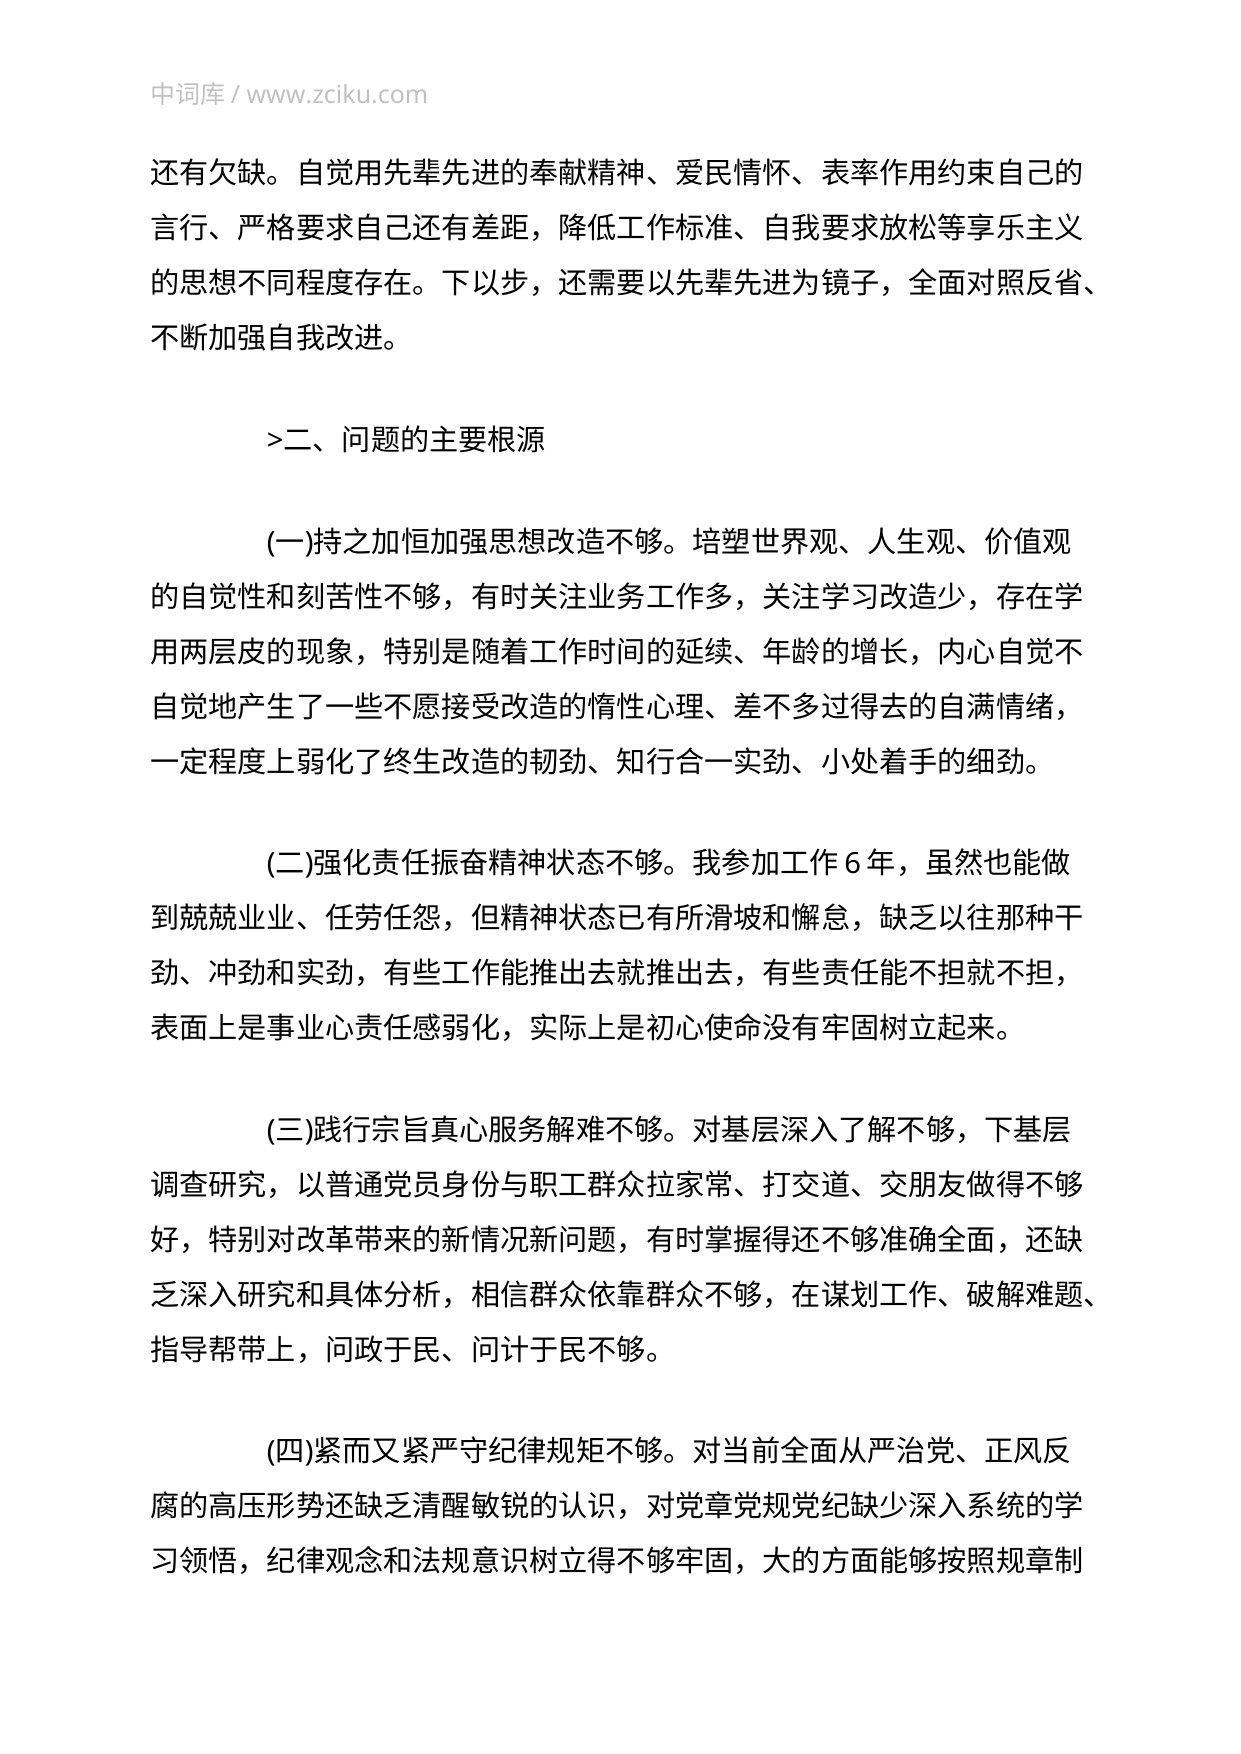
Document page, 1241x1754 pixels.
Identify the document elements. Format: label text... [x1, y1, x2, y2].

text >二、问题的主要根源 [150, 416, 1090, 459]
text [150, 150, 1090, 357]
text (三)践行宗旨真心服务解难不够。对基层深入了解不够，下基层调查研究，以普通党员身份与职工群众拉家常、打交道、交朋友做得不够好，特别对改革带来的新情况新问题，有时掌握得还不够准确全面，还缺乏深入研究和具体分析，相信群众依靠群众不够，在谋划工作、破解难题、指导帮带上，问政于民、问计于民不够。 [150, 1106, 1090, 1368]
text (一)持之加恒加强思想改造不够。培塑世界观、人生观、价值观的自觉性和刻苦性不够，有时关注业务工作多，关注学习改造少，存在学用两层皮的现象，特别是随着工作时间的延续、年龄的增长，内心自觉不自觉地产生了一些不愿接受改造的惰性心理、差不多过得去的自满情绪，一定程度上弱化了终生改造的韧劲、知行合一实劲、小处着手的细劲。 [150, 518, 1090, 780]
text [150, 1428, 1090, 1580]
text (二)强化责任振奋精神状态不够。我参加工作6年，虽然也能做到兢兢业业、任劳任怨，但精神状态已有所滑坡和懈怠，缺乏以往那种干劲、冲劲和实劲，有些工作能推出去就推出去，有些责任能不担就不担，表面上是事业心责任感弱化，实际上是初心使命没有牢固树立起来。 [150, 840, 1090, 1047]
